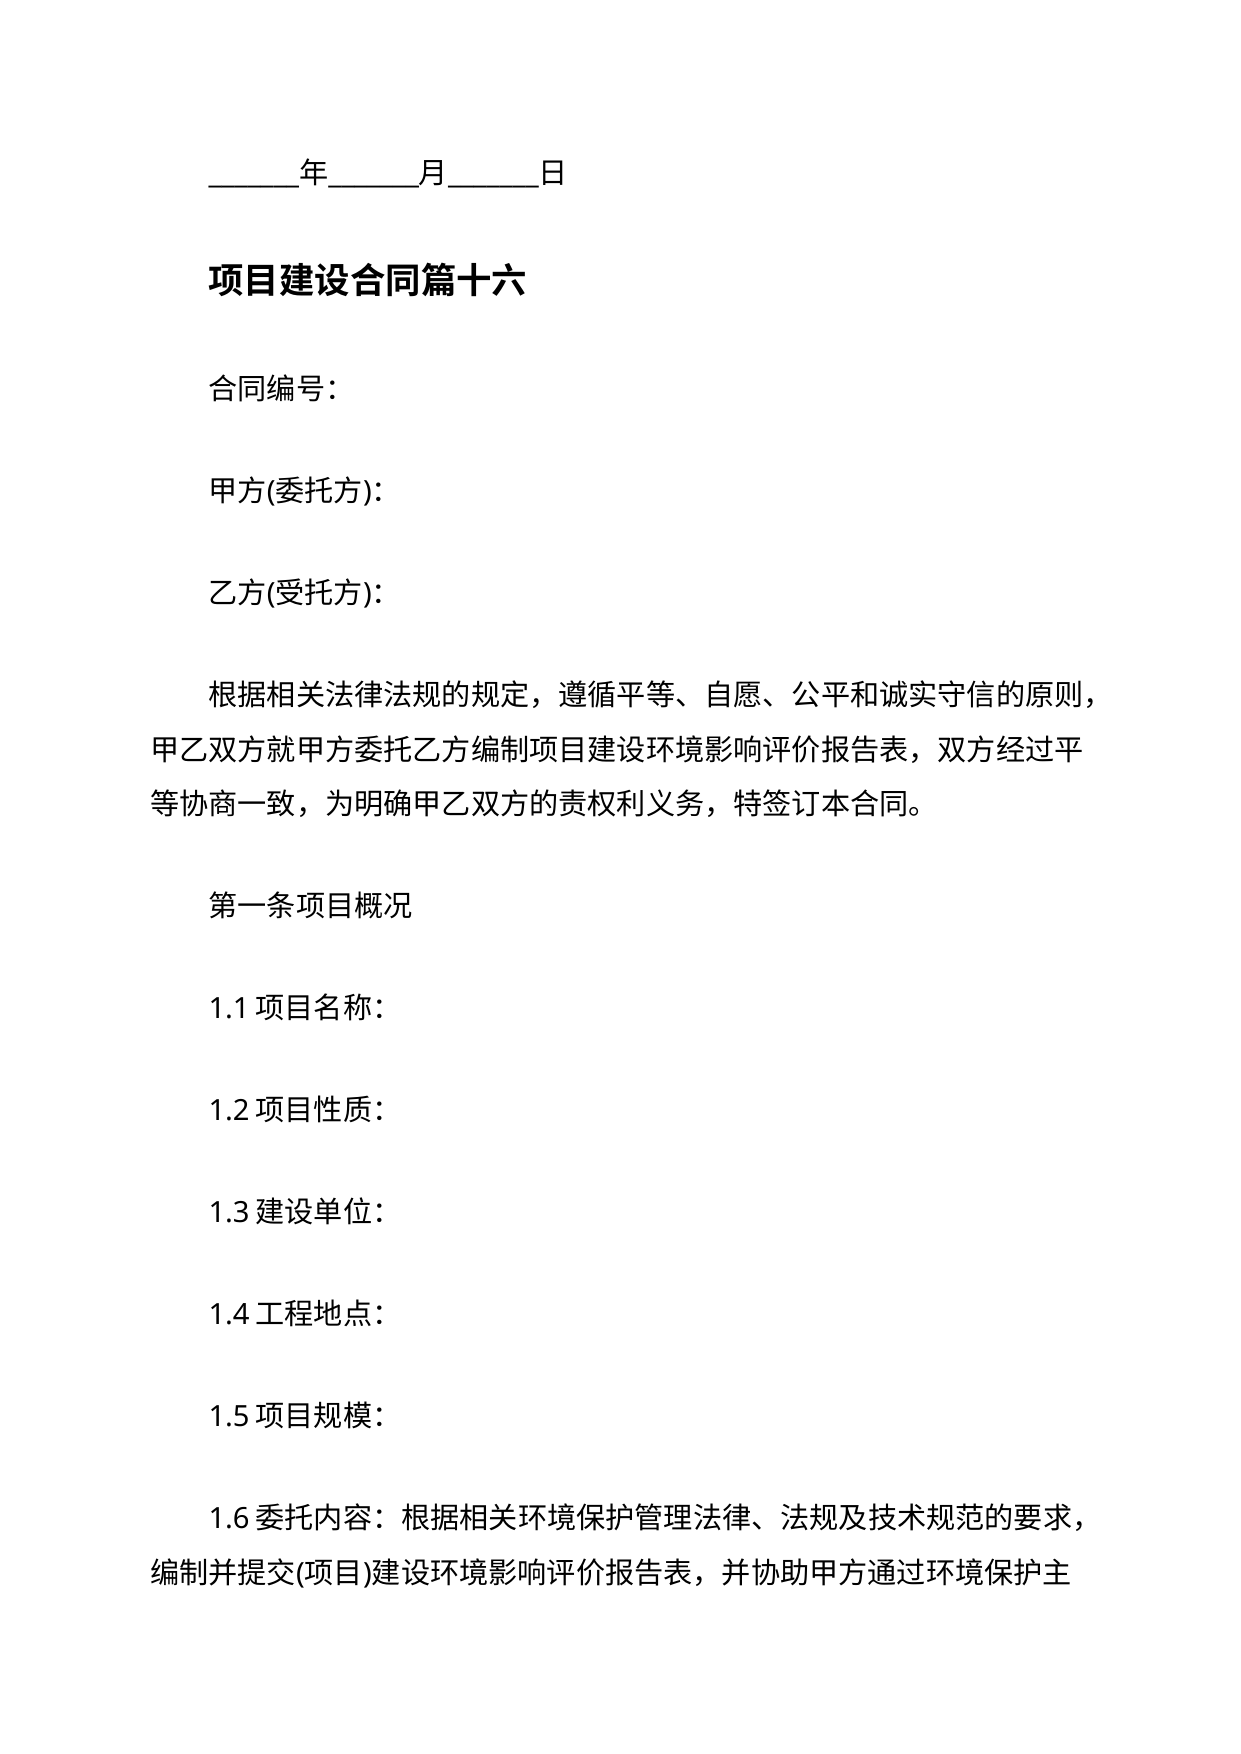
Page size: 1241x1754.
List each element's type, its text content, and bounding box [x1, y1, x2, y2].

text 甲方(委托方)： [150, 467, 1090, 509]
text 1.3建设单位： [150, 1188, 1090, 1231]
text 1.5项目规模： [150, 1392, 1090, 1435]
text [150, 1494, 1090, 1592]
text 1.4工程地点： [150, 1290, 1090, 1333]
text 乙方(受托方)： [150, 569, 1090, 612]
text 第一条项目概况 [150, 883, 1090, 925]
text 项目建设合同篇十六 [150, 252, 1090, 303]
text 根据相关法律法规的规定，遵循平等、自愿、公平和诚实守信的原则，甲乙双方就甲方委托乙方编制项目建设环境影响评价报告表，双方经过平等协商一致，为明确甲乙双方的责权利义务，特签订本合同。 [150, 671, 1090, 823]
text 合同编号： [150, 365, 1090, 408]
text 1.1项目名称： [150, 984, 1090, 1027]
text 1.2项目性质： [150, 1086, 1090, 1129]
text _______年_______月_______日 [150, 150, 1090, 192]
